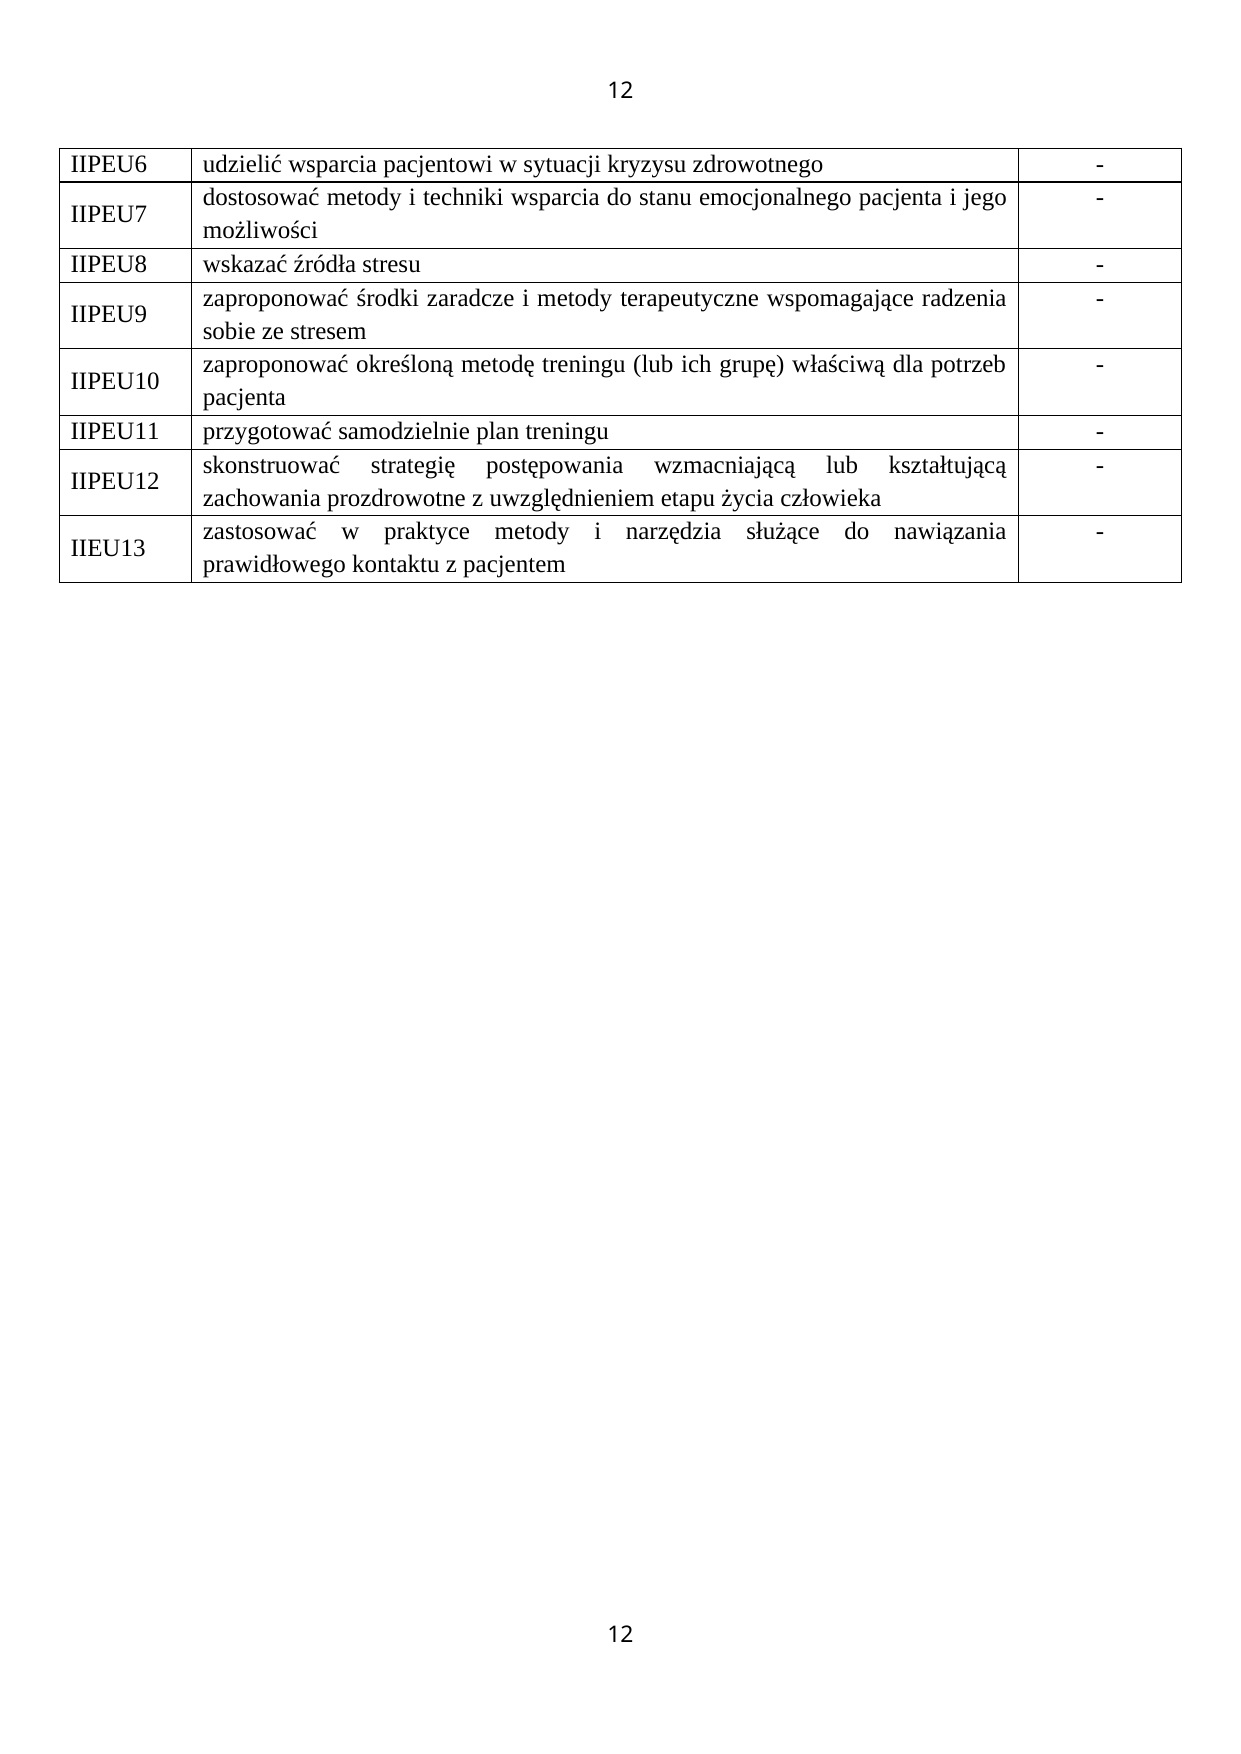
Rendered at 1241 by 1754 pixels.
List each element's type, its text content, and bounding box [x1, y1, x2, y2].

table_cell IIPEU10 [60, 349, 191, 415]
table_cell zaproponować określoną metodę treningu (lub ich grupę) właściwą dla potrzeb pacjenta [192, 349, 1018, 415]
table_cell - [1019, 183, 1181, 248]
table_cell IIEU13 [60, 516, 191, 582]
table_cell - [1019, 249, 1181, 282]
table_cell dostosować metody i techniki wsparcia do stanu emocjonalnego pacjenta i jego możliwości [192, 183, 1018, 248]
table_cell udzielić wsparcia pacjentowi w sytuacji kryzysu zdrowotnego [192, 149, 1018, 181]
table_cell - [1019, 149, 1181, 181]
table_cell IIPEU7 [60, 183, 191, 248]
table_cell IIPEU8 [60, 249, 191, 282]
table_cell - [1019, 516, 1181, 582]
table_cell skonstruować strategię postępowania wzmacniającą lub kształtującą zachowania prozdrowotne z uwzględnieniem etapu życia człowieka [192, 450, 1018, 515]
table_cell IIPEU11 [60, 416, 191, 449]
table_cell - [1019, 416, 1181, 449]
table_cell zaproponować środki zaradcze i metody terapeutyczne wspomagające radzenia sobie ze stresem [192, 283, 1018, 348]
table_cell przygotować samodzielnie plan treningu [192, 416, 1018, 449]
table_cell - [1019, 349, 1181, 415]
table_cell - [1019, 450, 1181, 515]
table_cell IIPEU6 [60, 149, 191, 181]
table_cell wskazać źródła stresu [192, 249, 1018, 282]
table_cell - [1019, 283, 1181, 348]
table_cell IIPEU12 [60, 450, 191, 515]
table_cell zastosować w praktyce metody i narzędzia służące do nawiązania prawidłowego kontaktu z pacjentem [192, 516, 1018, 582]
table_cell IIPEU9 [60, 283, 191, 348]
